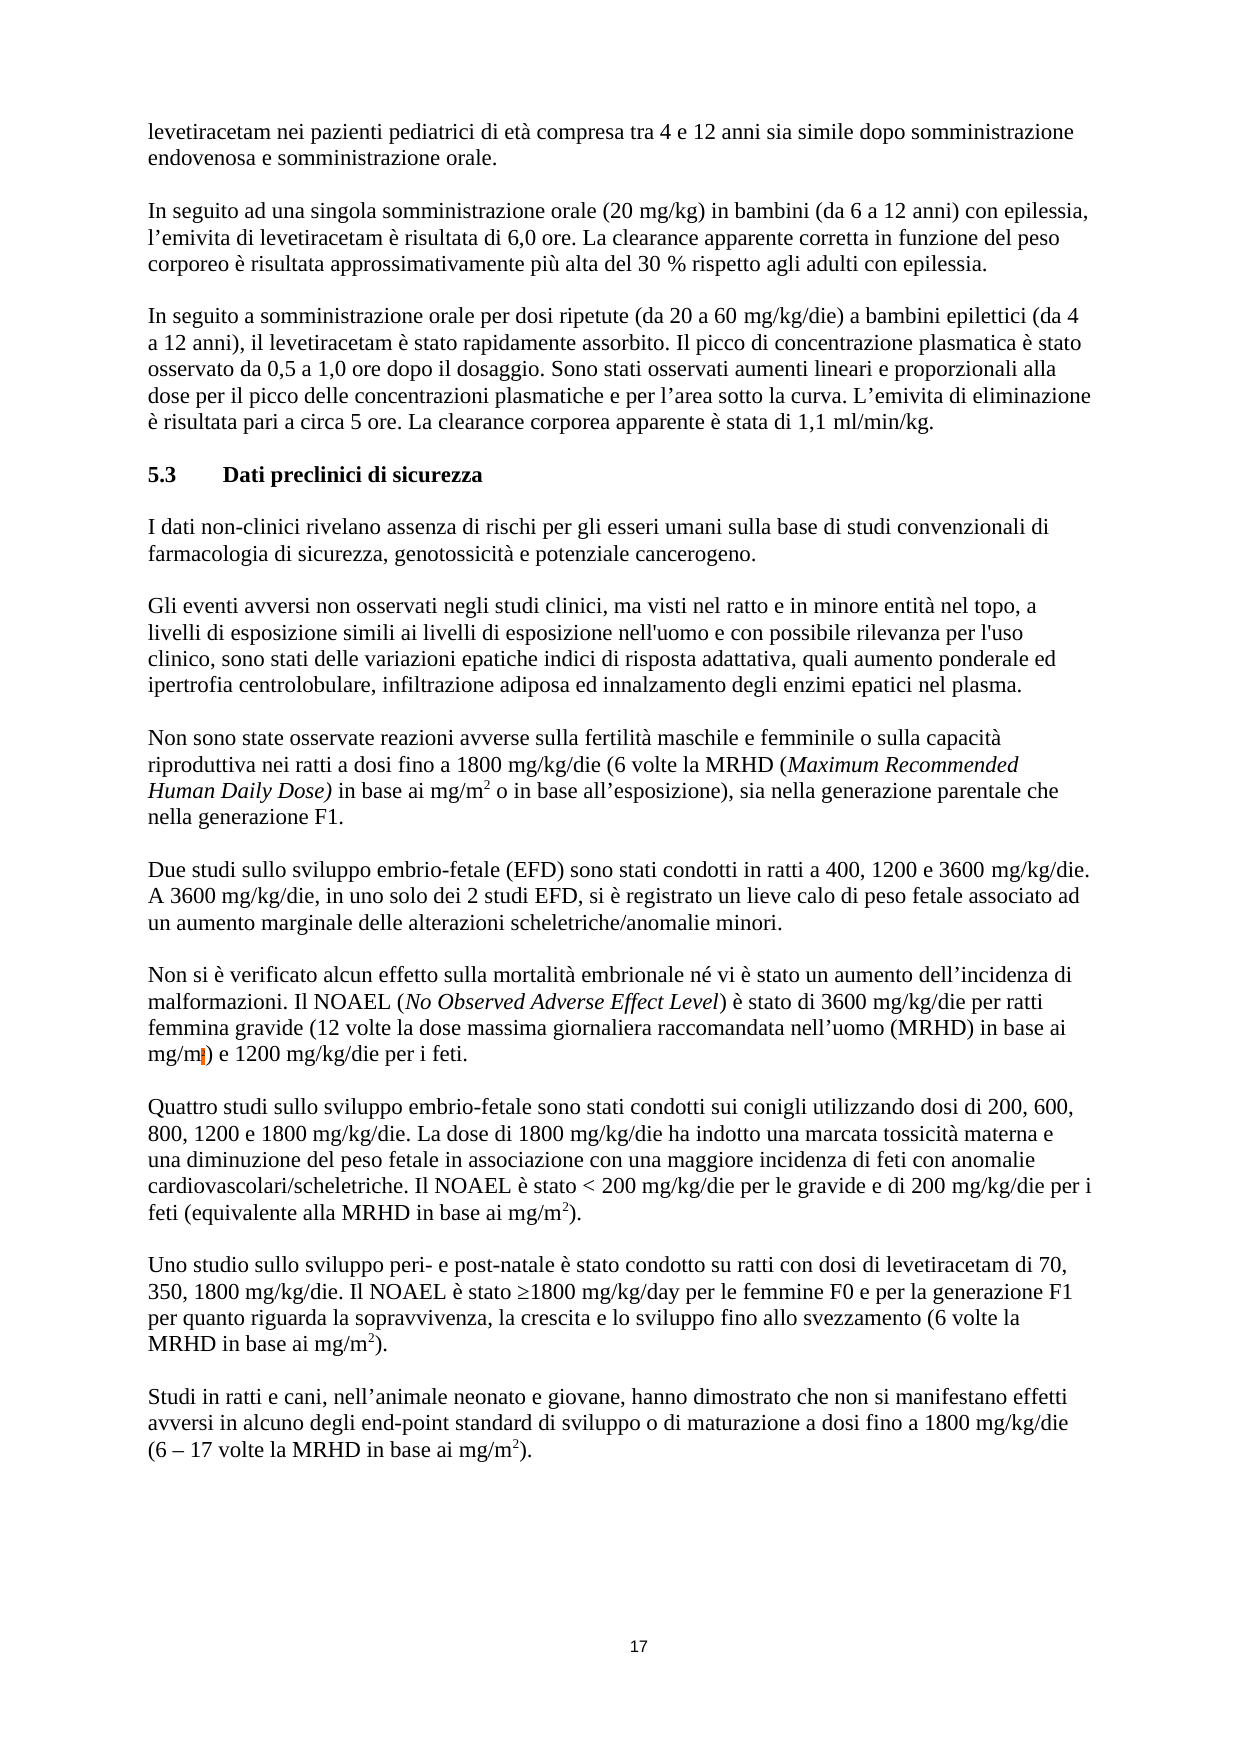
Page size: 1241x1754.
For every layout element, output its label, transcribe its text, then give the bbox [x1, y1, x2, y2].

text Gli eventi avversi non osservati negli studi clinici, ma visti nel ratto e in minore entità nel topo, a livelli di esposizione simili ai livelli di esposizione nell'uomo e con possibile rilevanza per l'uso clinico, sono stati delle variazioni epatiche indici di risposta adattativa, quali aumento ponderale ed ipertrofia centrolobulare, infiltrazione adiposa ed innalzamento degli enzimi epatici nel plasma. [148, 592, 1093, 698]
text In seguito ad una singola somministrazione orale (20 mg/kg) in bambini (da 6 a 12 anni) con epilessia, l’emivita di levetiracetam è risultata di 6,0 ore. La clearance apparente corretta in funzione del peso corporeo è risultata approssimativamente più alta del 30 % rispetto agli adulti con epilessia. [148, 197, 1093, 276]
text Quattro studi sullo sviluppo embrio-fetale sono stati condotti sui conigli utilizzando dosi di 200, 600, 800, 1200 e 1800 mg/kg/die. La dose di 1800 mg/kg/die ha indotto una marcata tossicità materna e una diminuzione del peso fetale in associazione con una maggiore incidenza di feti con anomalie cardiovascolari/scheletriche. Il NOAEL è stato < 200 mg/kg/die per le gravide e di 200 mg/kg/die per i feti (equivalente alla MRHD in base ai mg/m2). [148, 1093, 1093, 1225]
text I dati non-clinici rivelano assenza di rischi per gli esseri umani sulla base di studi convenzionali di farmacologia di sicurezza, genotossicità e potenziale cancerogeno. [148, 513, 1093, 566]
text Uno studio sullo sviluppo peri- e post-natale è stato condotto su ratti con dosi di levetiracetam di 70, 350, 1800 mg/kg/die. Il NOAEL è stato ≥1800 mg/kg/day per le femmine F0 e per la generazione F1 per quanto riguarda la sopravvivenza, la crescita e lo sviluppo fino allo svezzamento (6 volte la MRHD in base ai mg/m2). [148, 1251, 1093, 1357]
text Non si è verificato alcun effetto sulla mortalità embrionale né vi è stato un aumento dell’incidenza di malformazioni. Il NOAEL (No Observed Adverse Effect Level) è stato di 3600 mg/kg/die per ratti femmina gravide (12 volte la dose massima giornaliera raccomandata nell’uomo (MRHD) in base ai mg/m2) e 1200 mg/kg/die per i feti. [148, 961, 1093, 1067]
text Due studi sullo sviluppo embrio-fetale (EFD) sono stati condotti in ratti a 400, 1200 e 3600 mg/kg/die. A 3600 mg/kg/die, in uno solo dei 2 studi EFD, si è registrato un lieve calo di peso fetale associato ad un aumento marginale delle alterazioni scheletriche/anomalie minori. [148, 856, 1093, 935]
text Non sono state osservate reazioni avverse sulla fertilità maschile e femminile o sulla capacità riproduttiva nei ratti a dosi fino a 1800 mg/kg/die (6 volte la MRHD (Maximum Recommended Human Daily Dose) in base ai mg/m2 o in base all’esposizione), sia nella generazione parentale che nella generazione F1. [148, 724, 1093, 830]
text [148, 118, 1093, 171]
text 5.3 Dati preclinici di sicurezza [148, 461, 1093, 487]
text Studi in ratti e cani, nell’animale neonato e giovane, hanno dimostrato che non si manifestano effetti avversi in alcuno degli end-point standard di sviluppo o di maturazione a dosi fino a 1800 mg/kg/die (6 – 17 volte la MRHD in base ai mg/m2). [148, 1383, 1093, 1462]
text In seguito a somministrazione orale per dosi ripetute (da 20 a 60 mg/kg/die) a bambini epilettici (da 4 a 12 anni), il levetiracetam è stato rapidamente assorbito. Il picco di concentrazione plasmatica è stato osservato da 0,5 a 1,0 ore dopo il dosaggio. Sono stati osservati aumenti lineari e proporzionali alla dose per il picco delle concentrazioni plasmatiche e per l’area sotto la curva. L’emivita di eliminazione è risultata pari a circa 5 ore. La clearance corporea apparente è stata di 1,1 ml/min/kg. [148, 303, 1093, 434]
